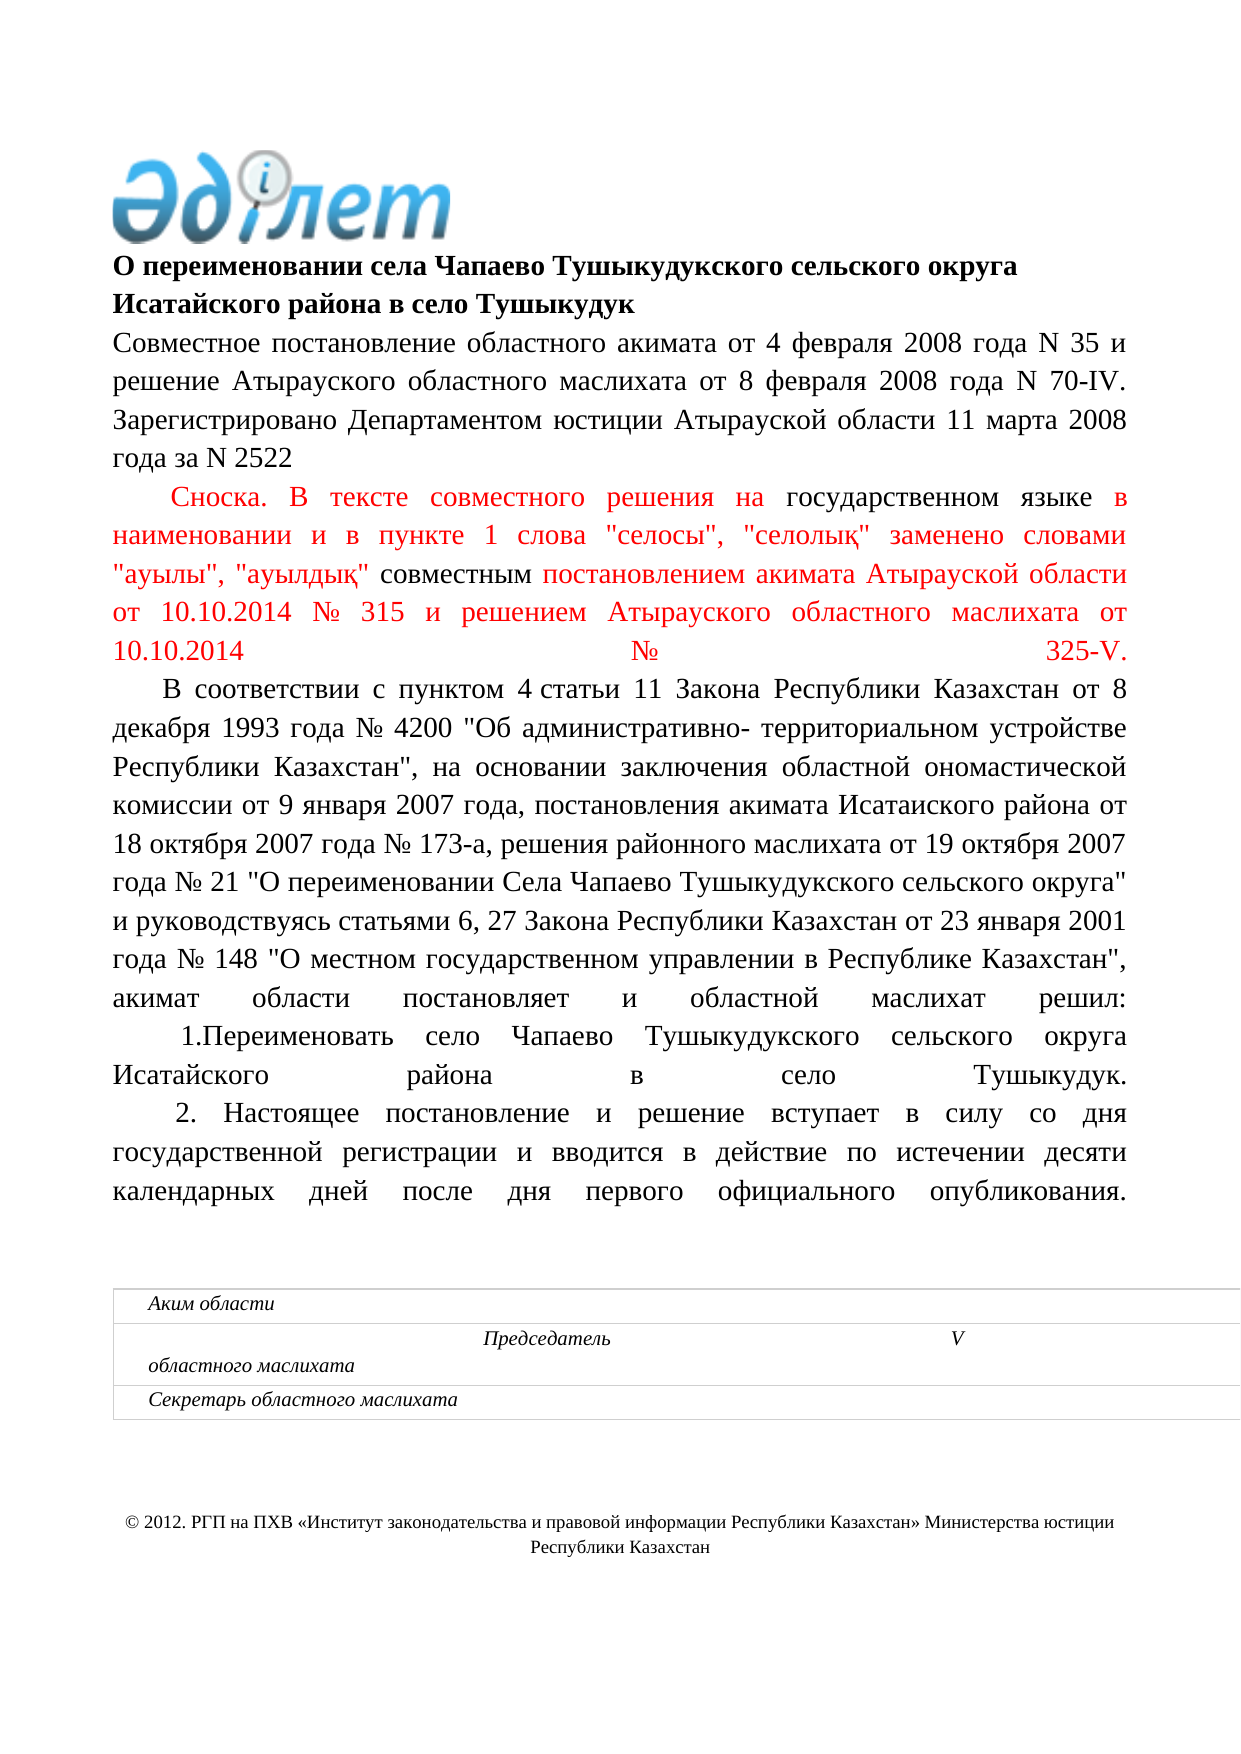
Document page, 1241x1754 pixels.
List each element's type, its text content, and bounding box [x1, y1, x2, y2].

text © 2012. РГП на ПХВ «Институт законодательства и правовой информации Республики Казахстан» Министерства юстиции Республики Казахстан [112, 1511, 1128, 1557]
text О переименовании села Чапаево Тушыкудукского сельского округа Исатайского района в село Тушыкудук [112, 248, 1128, 320]
picture [112, 150, 451, 244]
table_cell Председатель V сессии областного маслихата [114, 1324, 1240, 1384]
text Сноска. В тексте совместного решения на государственном языке в наименовании и в пункте 1 слова "селосы", "селолық" заменено словами "ауылы", "ауылдық" совместным постановлением акимата Атырауской области от 10.10.2014 № 315 и решением Атырауского областного маслихата от 10.10.2014 № 325-V. В соответствии с пунктом 4 статьи 11 Закона Республики Казахстан от 8 декабря 1993 года № 4200 "Об административно- территориальном устройстве Республики Казахстан", на основании заключения областной ономастической комиссии от 9 января 2007 года, постановления акимата Исатаиского района от 18 октября 2007 года № 173-а, решения районного маслихата от 19 октября 2007 года № 21 "О переименовании Села Чапаево Тушыкудукского сельского округа" и руководствуясь статьями 6, 27 Закона Республики Казахстан от 23 января 2001 года № 148 "О местном государственном управлении в Республике Казахстан", акимат области постановляет и областной маслихат решил: 1. Переименовать село Чапаево Тушыкудукского сельского округа Исатайского района в село Тушыкудук. 2. Настоящее постановление и решение вступает в силу со дня государственной регистрации и вводится в действие по истечении десяти календарных дней после дня первого официального опубликования. [112, 479, 1128, 1283]
text Совместное постановление областного акимата от 4 февраля 2008 года N 35 и решение Атырауского областного маслихата от 8 февраля 2008 года N 70-IV. Зарегистрировано Департаментом юстиции Атырауской области 11 марта 2008 года за N 2522 [112, 325, 1128, 474]
table_header Аким области [114, 1290, 1240, 1323]
table_cell Секретарь областного маслихата [114, 1386, 1240, 1419]
